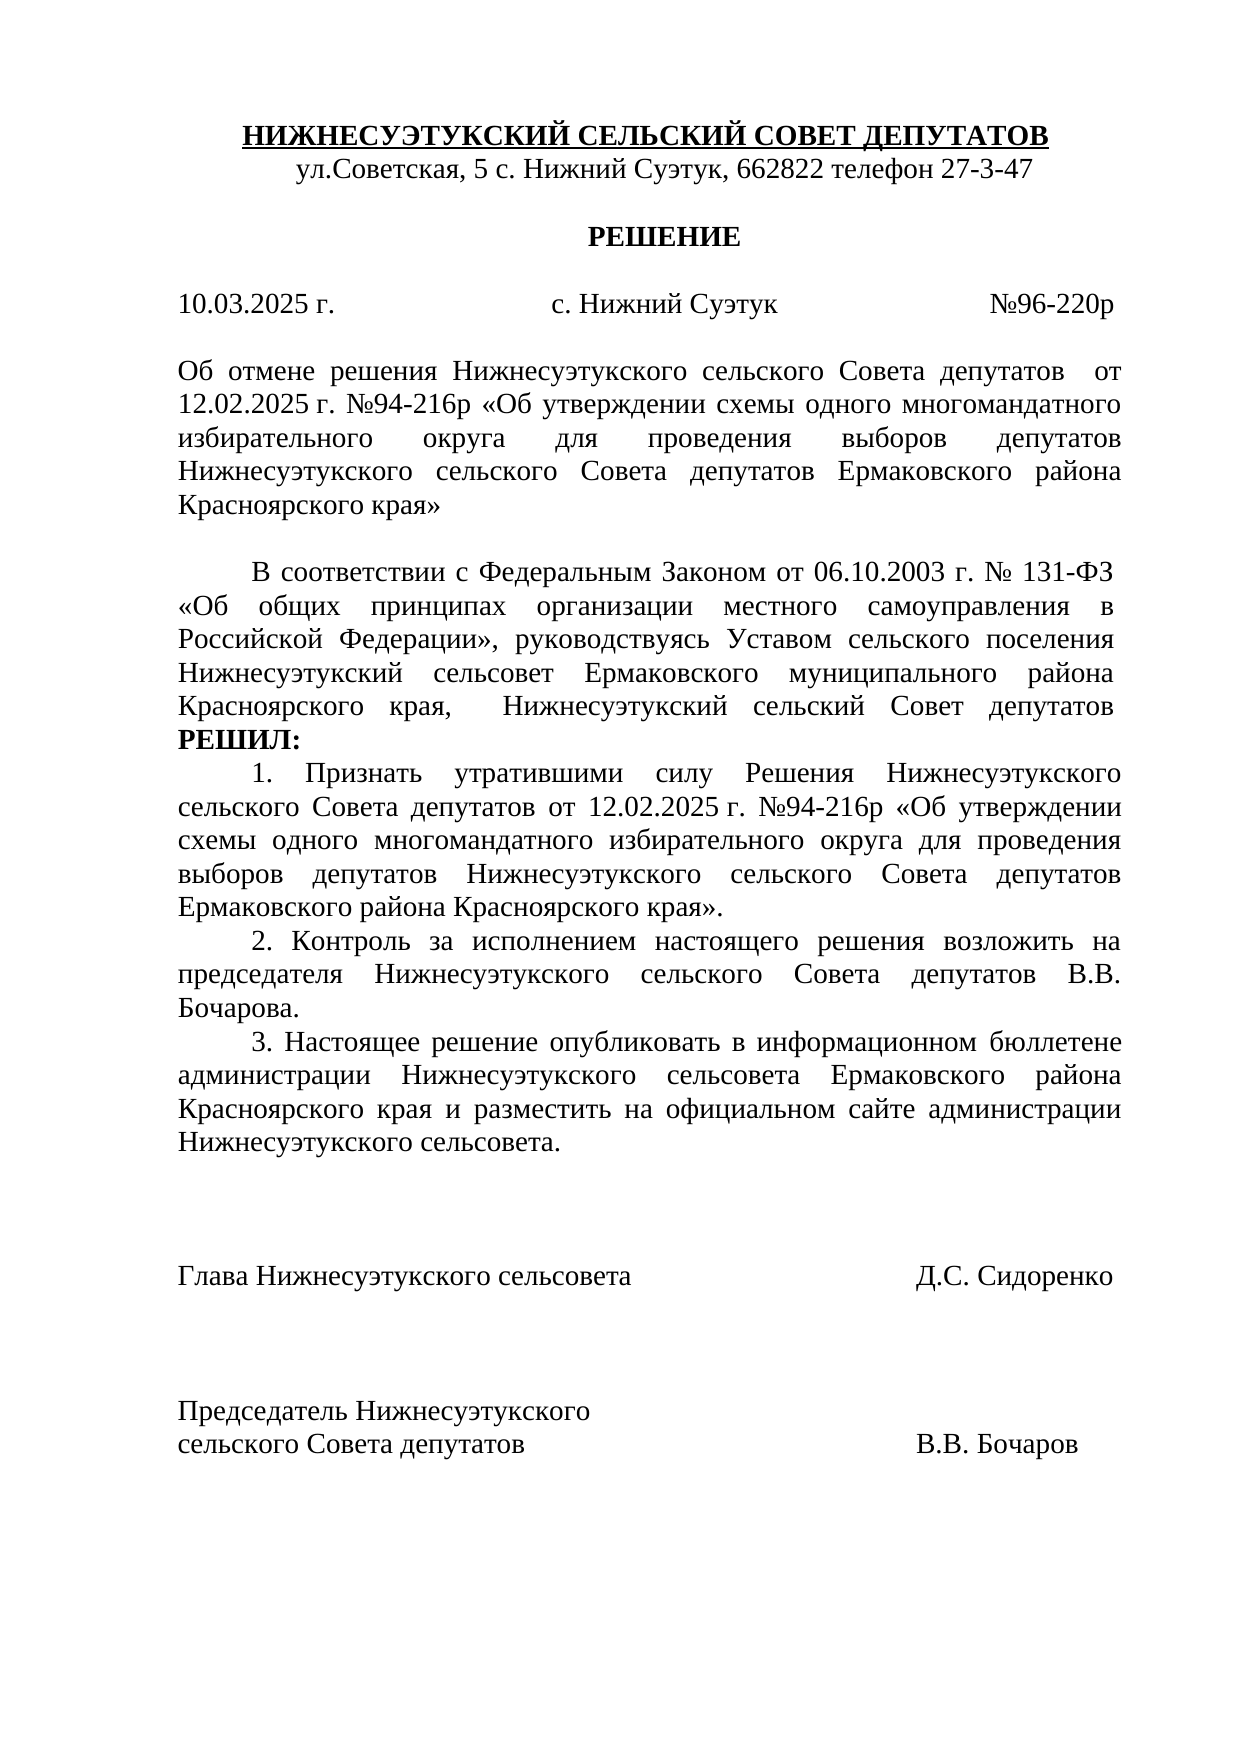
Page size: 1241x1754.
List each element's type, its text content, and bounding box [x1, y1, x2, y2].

text ул.Советская, 5 с. Нижний Суэтук, 662822 телефон 27-3-47 [177, 152, 1152, 185]
text 2. Контроль за исполнением настоящего решения возложить на председателя Нижнесуэтукского сельского Совета депутатов В.В. Бочарова. [178, 923, 1122, 1024]
text Председатель Нижнесуэтукского [177, 1393, 1152, 1426]
text В соответствии с Федеральным Законом от 06.10.2003 г. № 131-ФЗ «Об общих принципах организации местного самоуправления в Российской Федерации», руководствуясь Уставом сельского поселения Нижнесуэтукский сельсовет Ермаковского муниципального района Красноярского края, Нижнесуэтукский сельский Совет депутатов РЕШИЛ: [178, 554, 1115, 755]
text 10.03.2025 г. с. Нижний Суэтук №96-220р [177, 286, 1152, 319]
text НИЖНЕСУЭТУКСКИЙ СЕЛЬСКИЙ СОВЕТ ДЕПУТАТОВ [140, 118, 1152, 152]
text 1. Признать утратившими силу Решения Нижнесуэтукского сельского Совета депутатов от 12.02.2025 г. №94-216р «Об утверждении схемы одного многомандатного избирательного округа для проведения выборов депутатов Нижнесуэтукского сельского Совета депутатов Ермаковского района Красноярского края». [177, 755, 1122, 923]
text Глава Нижнесуэтукского сельсовета Д.С. Сидоренко [177, 1258, 1152, 1292]
text 3. Настоящее решение опубликовать в информационном бюллетене администрации Нижнесуэтукского сельсовета Ермаковского района Красноярского края и разместить на официальном сайте администрации Нижнесуэтукского сельсовета. [178, 1024, 1122, 1158]
text РЕШЕНИЕ [177, 219, 1152, 252]
text Об отмене решения Нижнесуэтукского сельского Совета депутатов от 12.02.2025 г. №94-216р «Об утверждении схемы одного многомандатного избирательного округа для проведения выборов депутатов Нижнесуэтукского сельского Совета депутатов Ермаковского района Красноярского края» [177, 353, 1122, 521]
text сельского Совета депутатов В.В. Бочаров [177, 1426, 1152, 1460]
